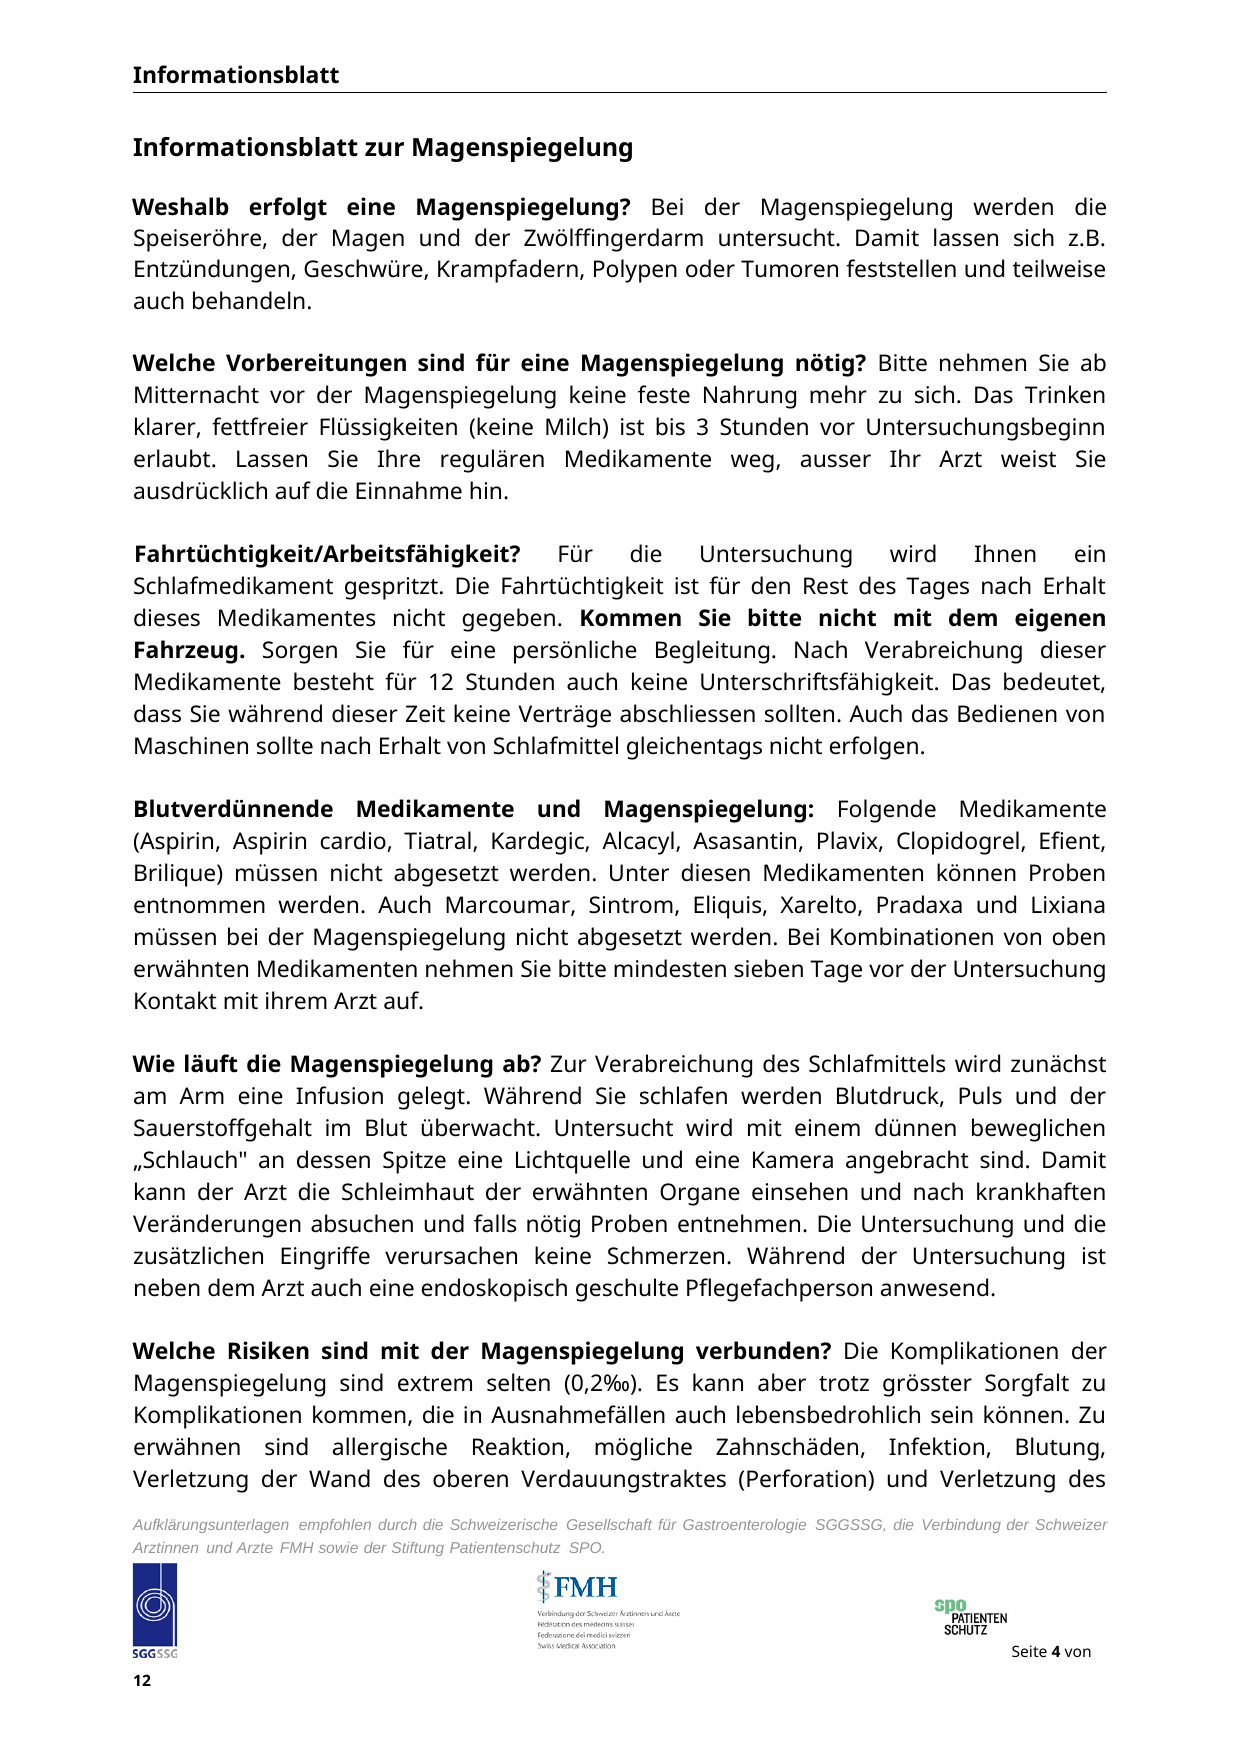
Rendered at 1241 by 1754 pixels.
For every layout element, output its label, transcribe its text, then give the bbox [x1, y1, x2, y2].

picture [528, 1561, 688, 1658]
text Welche Vorbereitungen sind für eine Magenspiegelung nötig? Bitte nehmen Sie ab Mitternacht vor der Magenspiegelung keine feste Nahrung mehr zu sich. Das Trinken klarer, fettfreier Flüssigkeiten (keine Milch) ist bis 3 Stunden vor Untersuchungsbeginn erlaubt. Lassen Sie Ihre regulären Medikamente weg, ausser Ihr Arzt weist Sie ausdrücklich auf die Einnahme hin. [132, 347, 1107, 506]
picture [132, 1563, 178, 1658]
text Fahrtüchtigkeit/Arbeitsfähigkeit? Für die Untersuchung wird Ihnen ein Schlafmedikament gespritzt. Die Fahrtüchtigkeit ist für den Rest des Tages nach Erhalt dieses Medikamentes nicht gegeben. Kommen Sie bitte nicht mit dem eigenen Fahrzeug. Sorgen Sie für eine persönliche Begleitung. Nach Verabreichung dieser Medikamente besteht für 12 Stunden auch keine Unterschriftsfähigkeit. Das bedeutet, dass Sie während dieser Zeit keine Verträge abschliessen sollten. Auch das Bedienen von Maschinen sollte nach Erhalt von Schlafmittel gleichentags nicht erfolgen. [133, 538, 1107, 761]
text Weshalb erfolgt eine Magenspiegelung? Bei der Magenspiegelung werden die Speiseröhre, der Magen und der Zwölffingerdarm untersucht. Damit lassen sich z.B. Entzündungen, Geschwüre, Krampfadern, Polypen oder Tumoren feststellen und teilweise auch behandeln. [132, 191, 1107, 316]
text Wie läuft die Magenspiegelung ab? Zur Verabreichung des Schlafmittels wird zunächst am Arm eine Infusion gelegt. Während Sie schlafen werden Blutdruck, Puls und der Sauerstoffgehalt im Blut überwacht. Untersucht wird mit einem dünnen beweglichen „Schlauch" an dessen Spitze eine Lichtquelle und eine Kamera angebracht sind. Damit kann der Arzt die Schleimhaut der erwähnten Organe einsehen und nach krankhaften Veränderungen absuchen und falls nötig Proben entnehmen. Die Untersuchung und die zusätzlichen Eingriffe verursachen keine Schmerzen. Während der Untersuchung ist neben dem Arzt auch eine endoskopisch geschulte Pflegefachperson anwesend. [132, 1048, 1107, 1303]
text Informationsblatt zur Magenspiegelung [133, 129, 1107, 163]
text Blutverdünnende Medikamente und Magenspiegelung: Folgende Medikamente (Aspirin, Aspirin cardio, Tiatral, Kardegic, Alcacyl, Asasantin, Plavix, Clopidogrel, Efient, Brilique) müssen nicht abgesetzt werden. Unter diesen Medikamenten können Proben entnommen werden. Auch Marcoumar, Sintrom, Eliquis, Xarelto, Pradaxa und Lixiana müssen bei der Magenspiegelung nicht abgesetzt werden. Bei Kombinationen von oben erwähnten Medikamenten nehmen Sie bitte mindesten sieben Tage vor der Untersuchung Kontakt mit ihrem Arzt auf. [133, 793, 1107, 1016]
picture [930, 1576, 1012, 1658]
